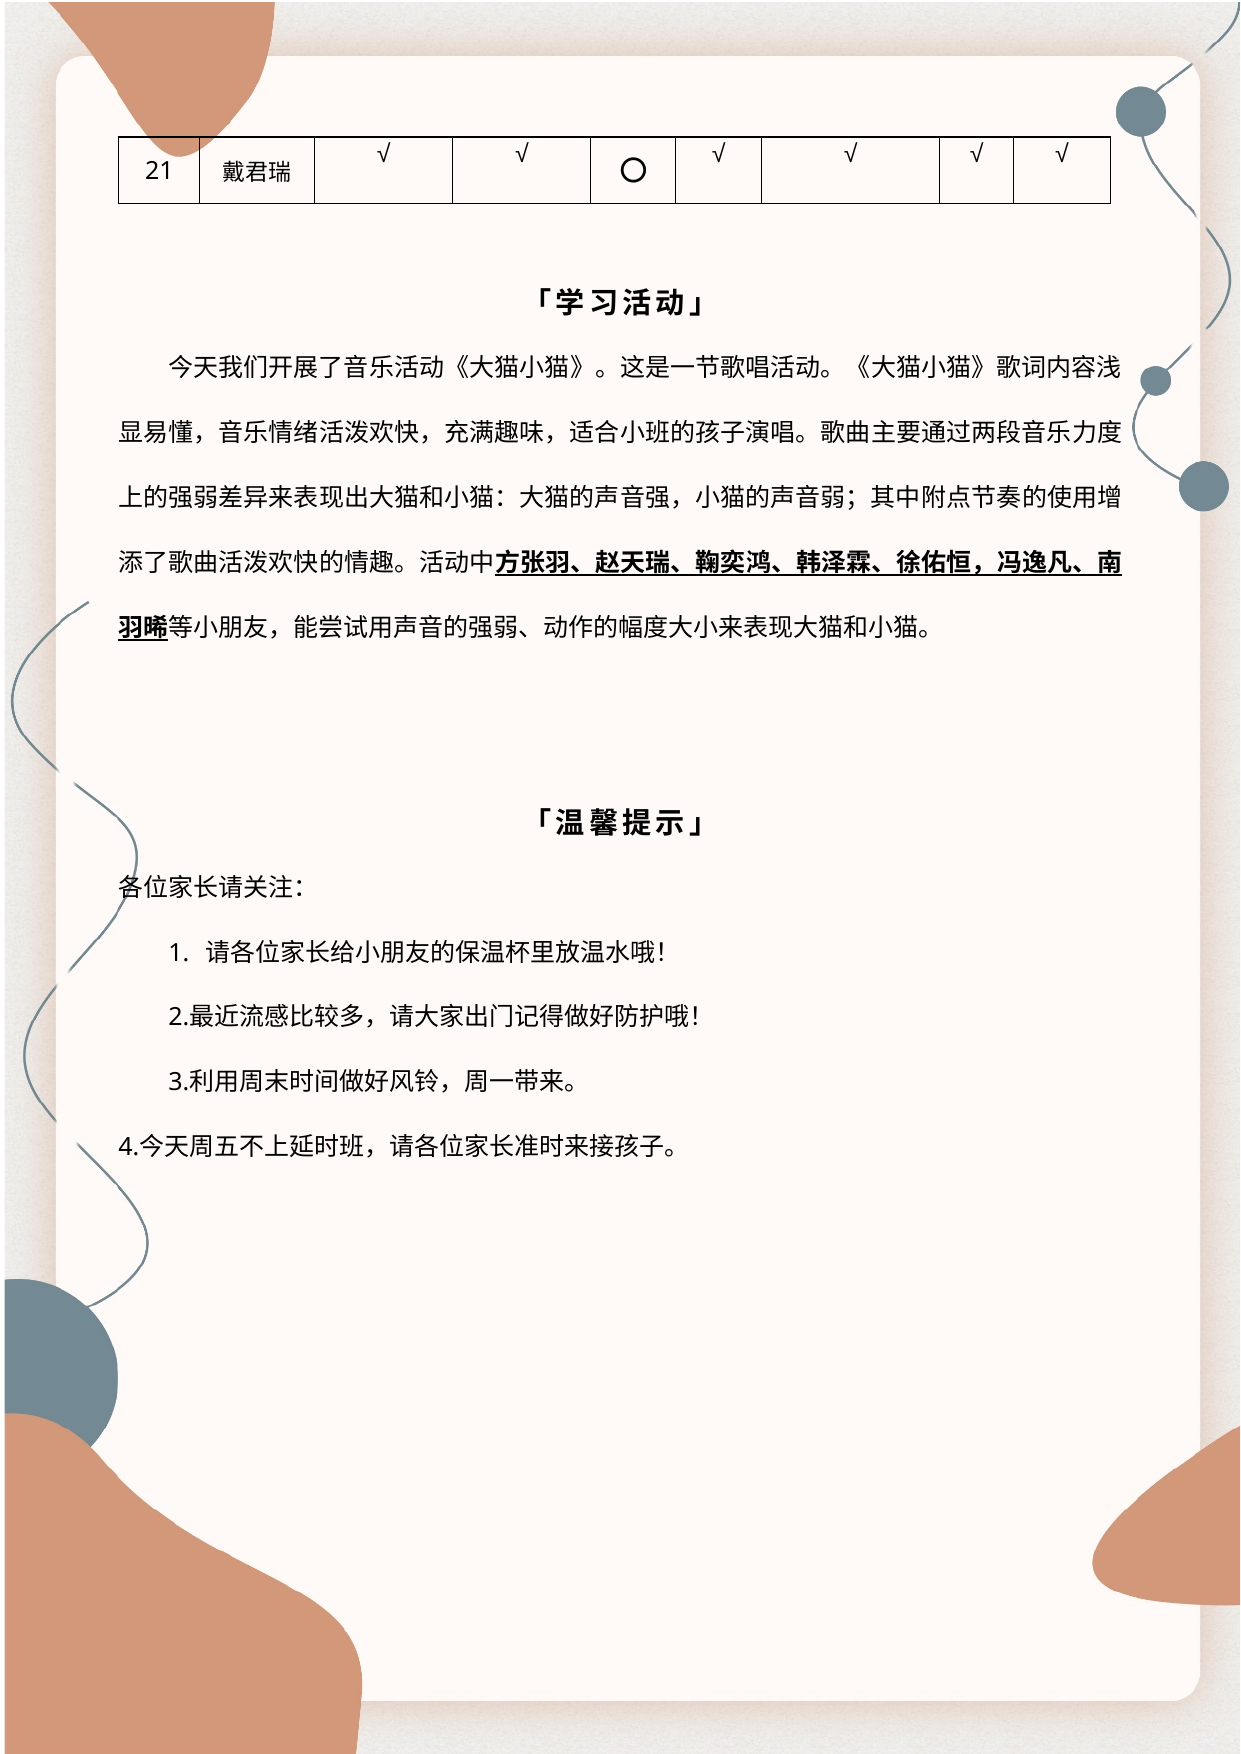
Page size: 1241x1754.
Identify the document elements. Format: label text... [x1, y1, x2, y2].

text 今天我们开展了音乐活动《大猫小猫》。这是一节歌唱活动。《大猫小猫》歌词内容浅显易懂，音乐情绪活泼欢快，充满趣味，适合小班的孩子演唱。歌曲主要通过两段音乐力度上的强弱差异来表现出大猫和小猫：大猫的声音强，小猫的声音弱；其中附点节奏的使用增添了歌曲活泼欢快的情趣。活动中方张羽、赵天瑞、鞠奕鸿、韩泽霖、徐佑恒，冯逸凡、南羽晞等小朋友，能尝试用声音的强弱、动作的幅度大小来表现大猫和小猫。 [118, 333, 1122, 658]
text 各位家长请关注： [118, 853, 1122, 918]
table_cell √ [676, 138, 761, 202]
table_cell 21 [119, 138, 199, 202]
table_cell 戴君瑞 [200, 138, 314, 202]
table_cell √ [315, 138, 452, 202]
text 「学习活动」 [118, 268, 1122, 333]
list 4.今天周五不上延时班，请各位家长准时来接孩子。 [118, 1113, 1122, 1178]
table_cell ⭕ [591, 138, 675, 202]
table_cell √ [762, 138, 939, 202]
table_cell √ [1014, 138, 1110, 202]
table_cell √ [453, 138, 590, 202]
text 「温馨提示」 [118, 788, 1122, 853]
picture [4, 2, 1241, 1754]
list 请各位家长给小朋友的保温杯里放温水哦！ 2.最近流感比较多，请大家出门记得做好防护哦！ 3.利用周末时间做好风铃，周一带来。 [168, 918, 1122, 1113]
table_cell √ [940, 138, 1013, 202]
